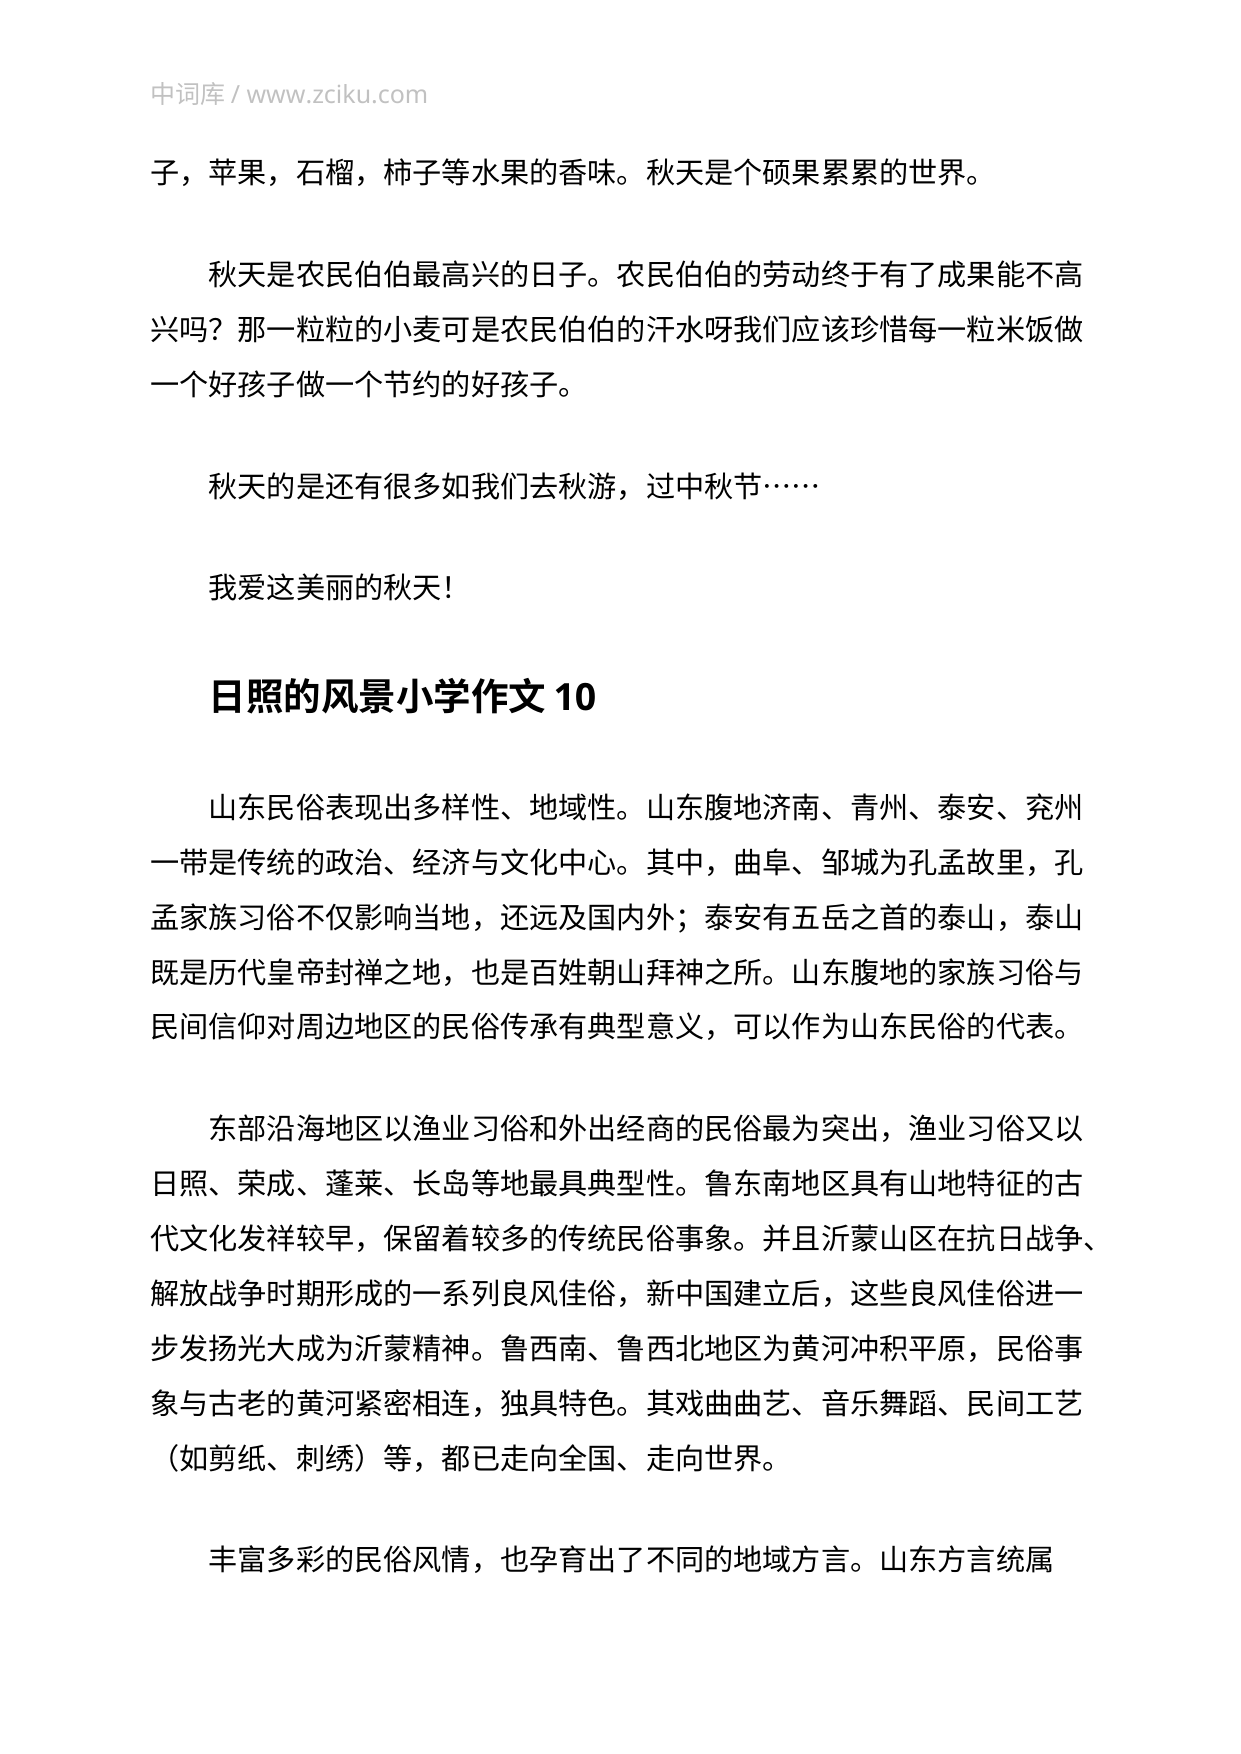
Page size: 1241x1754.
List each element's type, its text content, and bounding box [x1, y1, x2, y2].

text 山东民俗表现出多样性、地域性。山东腹地济南、青州、泰安、兖州一带是传统的政治、经济与文化中心。其中，曲阜、邹城为孔孟故里，孔孟家族习俗不仅影响当地，还远及国内外；泰安有五岳之首的泰山，泰山既是历代皇帝封禅之地，也是百姓朝山拜神之所。山东腹地的家族习俗与民间信仰对周边地区的民俗传承有典型意义，可以作为山东民俗的代表。 [150, 784, 1090, 1046]
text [150, 150, 1090, 192]
text 东部沿海地区以渔业习俗和外出经商的民俗最为突出，渔业习俗又以日照、荣成、蓬莱、长岛等地最具典型性。鲁东南地区具有山地特征的古代文化发祥较早，保留着较多的传统民俗事象。并且沂蒙山区在抗日战争、解放战争时期形成的一系列良风佳俗，新中国建立后，这些良风佳俗进一步发扬光大成为沂蒙精神。鲁西南、鲁西北地区为黄河冲积平原，民俗事象与古老的黄河紧密相连，独具特色。其戏曲曲艺、音乐舞蹈、民间工艺（如剪纸、刺绣）等，都已走向全国、走向世界。 [150, 1106, 1090, 1477]
text 我爱这美丽的秋天！ [150, 565, 1090, 607]
text 日照的风景小学作文10 [150, 667, 1090, 721]
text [150, 1537, 1090, 1579]
text 秋天的是还有很多如我们去秋游，过中秋节…… [150, 463, 1090, 506]
text 秋天是农民伯伯最高兴的日子。农民伯伯的劳动终于有了成果能不高兴吗？那一粒粒的小麦可是农民伯伯的汗水呀我们应该珍惜每一粒米饭做一个好孩子做一个节约的好孩子。 [150, 252, 1090, 404]
